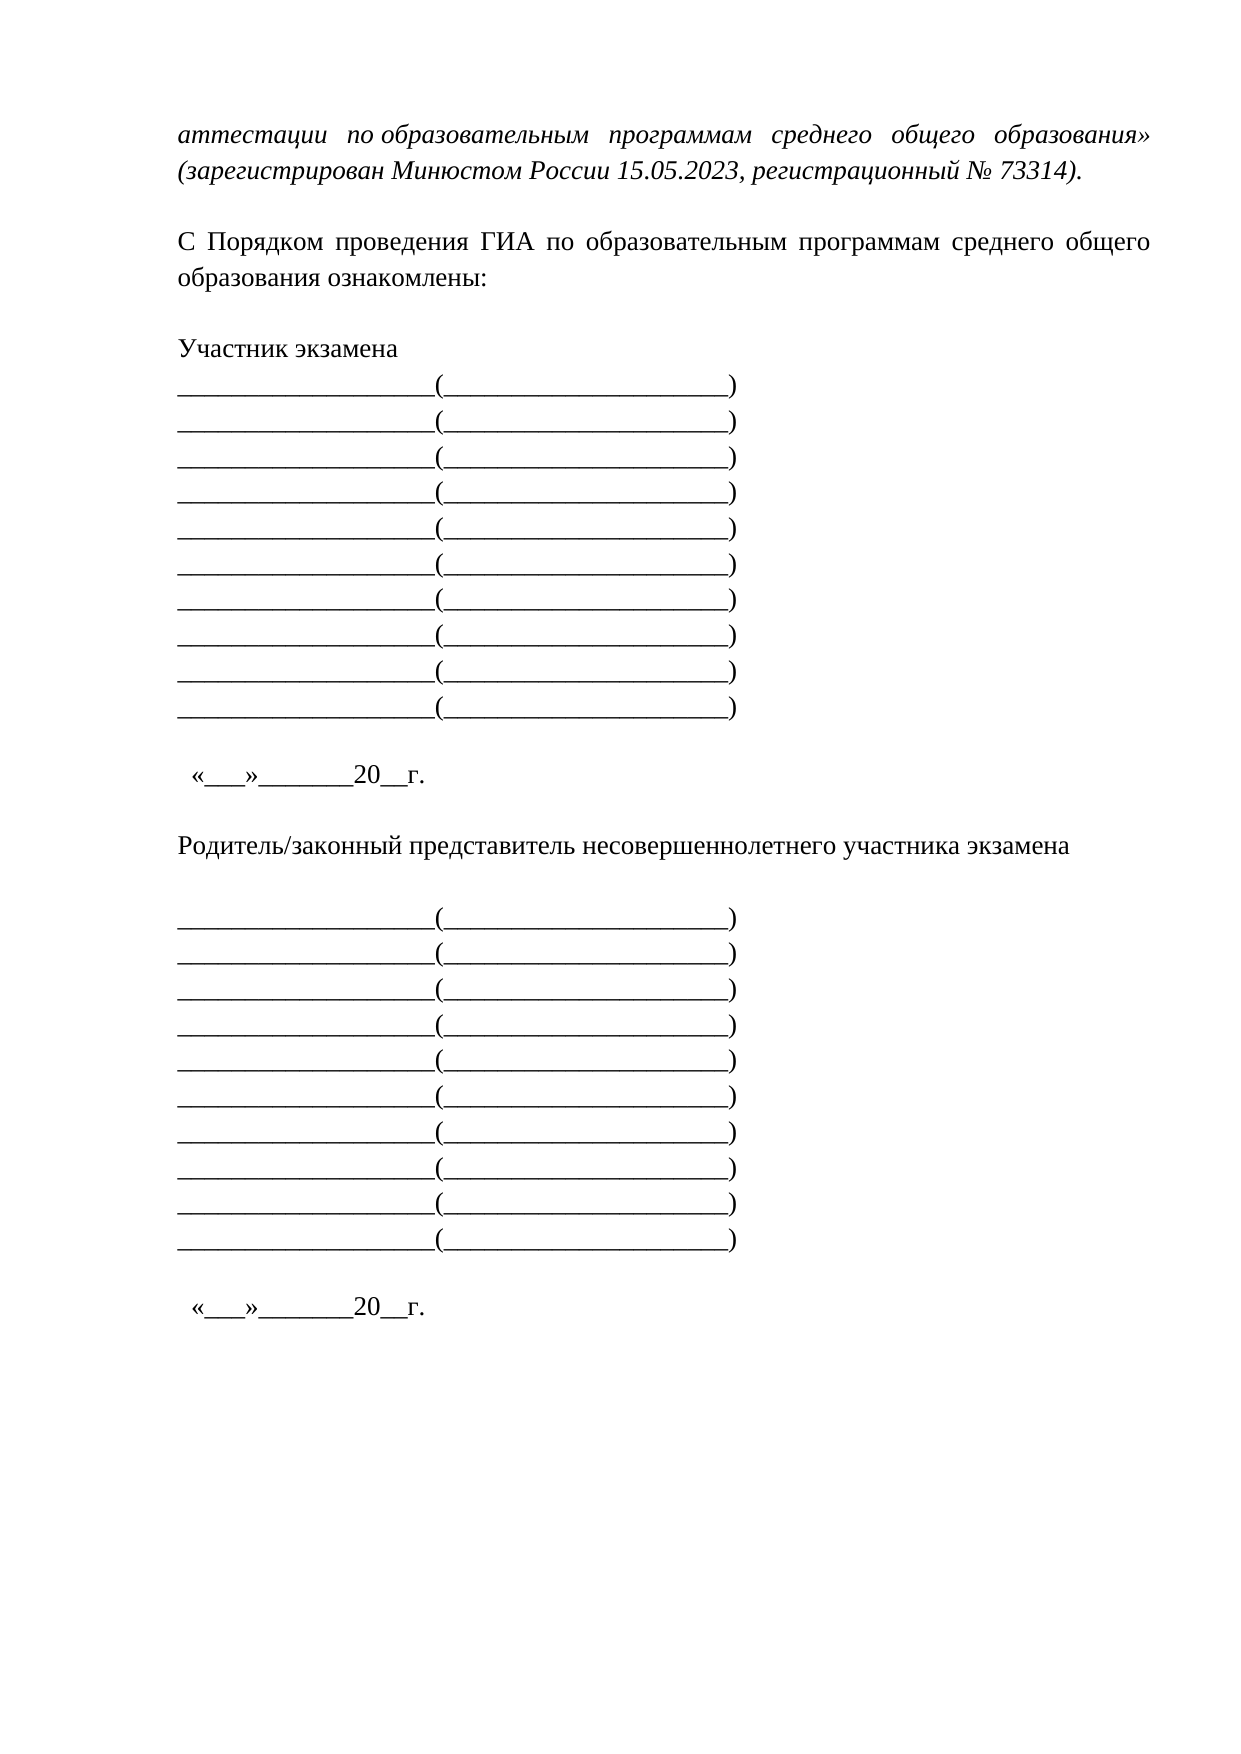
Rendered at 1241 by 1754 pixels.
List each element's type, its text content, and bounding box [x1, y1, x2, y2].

text ___________________(_____________________) [177, 618, 1152, 649]
text ___________________(_____________________) ___________________(_____________________) ___________________(_____________________) ___________________(_____________________) [177, 404, 1152, 542]
text ___________________(_____________________) [177, 583, 1152, 614]
text ___________________(_____________________) [177, 1222, 1152, 1253]
text «___»_______20__г. [177, 1291, 1152, 1322]
text ___________________(_____________________) [177, 1151, 1152, 1182]
text ___________________(_____________________) [177, 1079, 1152, 1110]
text ___________________(_____________________) [177, 1115, 1152, 1146]
text ___________________(_____________________) [177, 654, 1152, 685]
text ___________________(_____________________) [177, 690, 1152, 721]
text «___»_______20__г. [177, 758, 1152, 789]
text ___________________(_____________________) [177, 1186, 1152, 1218]
text Участник экзамена [177, 332, 1152, 364]
text Родитель/законный представитель несовершеннолетнего участника экзамена [177, 829, 1152, 860]
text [177, 118, 1152, 185]
text ___________________(_____________________) [177, 547, 1152, 578]
text С Порядком проведения ГИА по образовательным программам среднего общего образования ознакомлены: [177, 225, 1152, 292]
text ___________________(_____________________) [177, 368, 1152, 399]
text ___________________(_____________________) [177, 901, 1152, 932]
text ___________________(_____________________) ___________________(_____________________) ___________________(_____________________) ___________________(_____________________) [177, 936, 1152, 1075]
